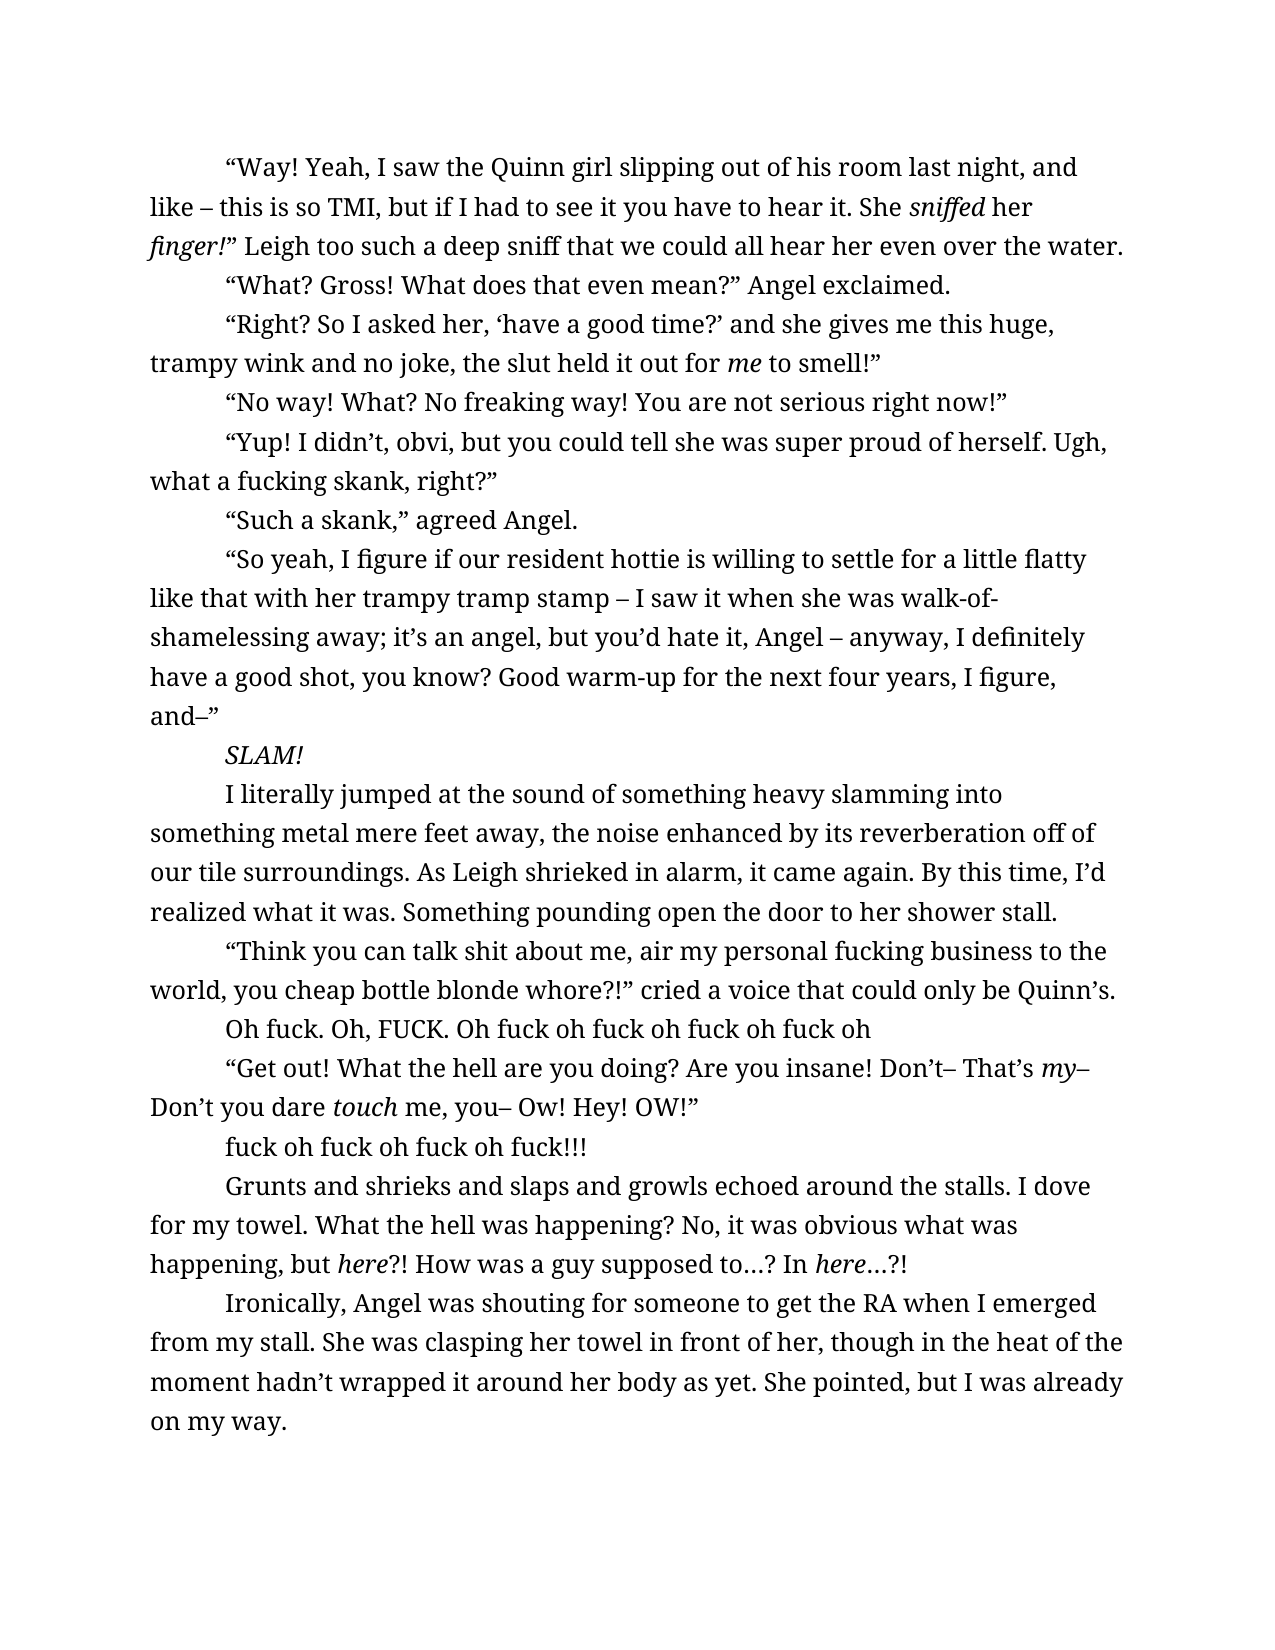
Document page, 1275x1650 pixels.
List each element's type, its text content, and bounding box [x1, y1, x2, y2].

text “So yeah, I figure if our resident hottie is willing to settle for a little flatty like that with her trampy tramp stamp – I saw it when she was walk-of-shamelessing away; it’s an angel, but you’d hate it, Angel – anyway, I definitely have a good shot, you know? Good warm-up for the next four years, I figure, and–” [150, 542, 1125, 732]
text “What? Gross! What does that even mean?” Angel exclaimed. [150, 267, 1125, 302]
text “Yup! I didn’t, obvi, but you could tell she was super proud of herself. Ugh, what a fucking skank, right?” [150, 424, 1125, 497]
text “Right? So I asked her, ‘have a good time?’ and she gives me this huge, trampy wink and no joke, the slut held it out for me to smell!” [150, 307, 1125, 380]
text Ironically, Angel was shouting for someone to get the RA when I emerged from my stall. She was clasping her towel in front of her, though in the heat of the moment hadn’t wrapped it around her body as yet. She pointed, but I was already on my way. [150, 1286, 1125, 1437]
text “Way! Yeah, I saw the Quinn girl slipping out of his room last night, and like – this is so TMI, but if I had to see it you have to hear it. She sniffed her finger!” Leigh too such a deep sniff that we could all hear her even over the water. [150, 150, 1125, 262]
text I literally jumped at the sound of something heavy slamming into something metal mere feet away, the noise enhanced by its reverberation off of our tile surroundings. As Leigh shrieked in alarm, it came again. By this time, I’d realized what it was. Something pounding open the door to her shower stall. [150, 777, 1125, 928]
text “Such a skank,” agreed Angel. [150, 502, 1125, 537]
text Oh fuck. Oh, FUCK. Oh fuck oh fuck oh fuck oh fuck oh [150, 1012, 1125, 1046]
text SLAM! [150, 737, 1125, 772]
text “Think you can talk shit about me, air my personal fucking business to the world, you cheap bottle blonde whore?!” cried a voice that could only be Quinn’s. [150, 933, 1125, 1007]
text fuck oh fuck oh fuck oh fuck!!! [150, 1129, 1125, 1163]
text “Get out! What the hell are you doing? Are you insane! Don’t– That’s my– Don’t you dare touch me, you– Ow! Hey! OW!” [150, 1051, 1125, 1124]
text “No way! What? No freaking way! You are not serious right now!” [150, 385, 1125, 419]
text Grunts and shrieks and slaps and growls echoed around the stalls. I dove for my towel. What the hell was happening? No, it was obvious what was happening, but here?! How was a guy supposed to…? In here…?! [150, 1168, 1125, 1281]
